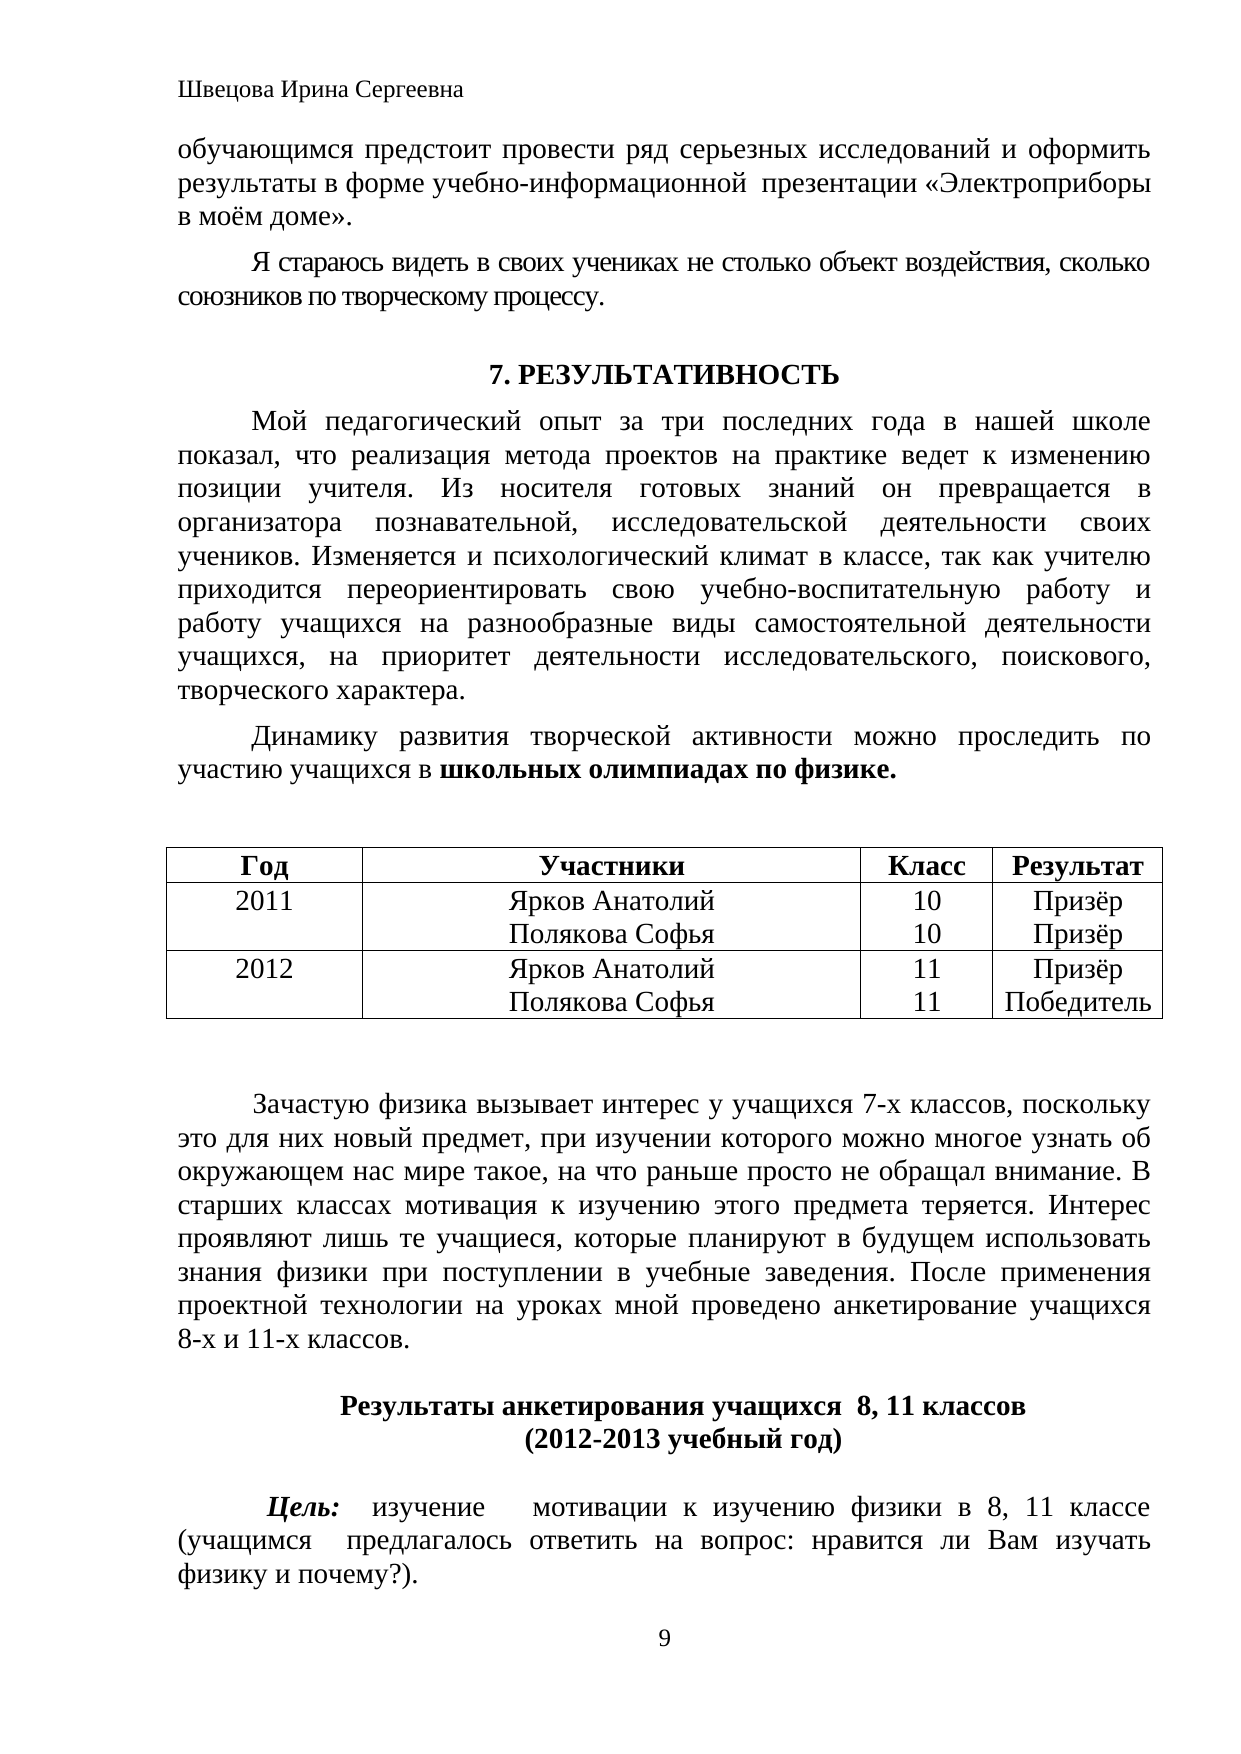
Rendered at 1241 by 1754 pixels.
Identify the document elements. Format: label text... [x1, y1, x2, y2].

table_cell Призёр Призёр [993, 883, 1162, 950]
table_header Год [167, 848, 362, 882]
text Результаты анкетирования учащихся 8, 11 классов [177, 1388, 1152, 1422]
table_cell Призёр Победитель [993, 951, 1162, 1018]
text Динамику развития творческой активности можно проследить по участию учащихся в школьных олимпиадах по физике. [177, 718, 1152, 785]
text 7. Результативность [177, 357, 1152, 391]
table_header Участники [363, 848, 860, 882]
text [177, 131, 1152, 232]
table_cell 11 11 [861, 951, 992, 1018]
table_cell 10 10 [861, 883, 992, 950]
text Зачастую физика вызывает интерес у учащихся 7-х классов, поскольку это для них новый предмет, при изучении которого можно многое узнать об окружающем нас мире такое, на что раньше просто не обращал внимание. В старших классах мотивация к изучению этого предмета теряется. Интерес проявляют лишь те учащиеся, которые планируют в будущем использовать знания физики при поступлении в учебные заведения. После применения проектной технологии на уроках мной проведено анкетирование учащихся 8-х и 11-х классов. [177, 1086, 1152, 1354]
text Цель: изучение мотивации к изучению физики в 8, 11 классе (учащимся предлагалось ответить на вопрос: нравится ли Вам изучать физику и почему?). [177, 1489, 1152, 1589]
table_cell Ярков Анатолий Полякова Софья [363, 951, 860, 1018]
table_header Класс [861, 848, 992, 882]
text Я стараюсь видеть в своих учениках не столько объект воздействия, сколько союзников по творческому процессу. [177, 244, 1152, 311]
table_header Результат [993, 848, 1162, 882]
table_cell 2012 [167, 951, 362, 1018]
table_cell Ярков Анатолий Полякова Софья [363, 883, 860, 950]
text Мой педагогический опыт за три последних года в нашей школе показал, что реализация метода проектов на практике ведет к изменению позиции учителя. Из носителя готовых знаний он превращается в организатора познавательной, исследовательской деятельности своих учеников. Изменяется и психологический климат в классе, так как учителю приходится переориентировать свою учебно-воспитательную работу и работу учащихся на разнообразные виды самостоятельной деятельности учащихся, на приоритет деятельности исследовательского, поискового, творческого характера. [177, 403, 1152, 705]
table_cell 2011 [167, 883, 362, 950]
text (2012-2013 учебный год) [177, 1422, 1152, 1455]
